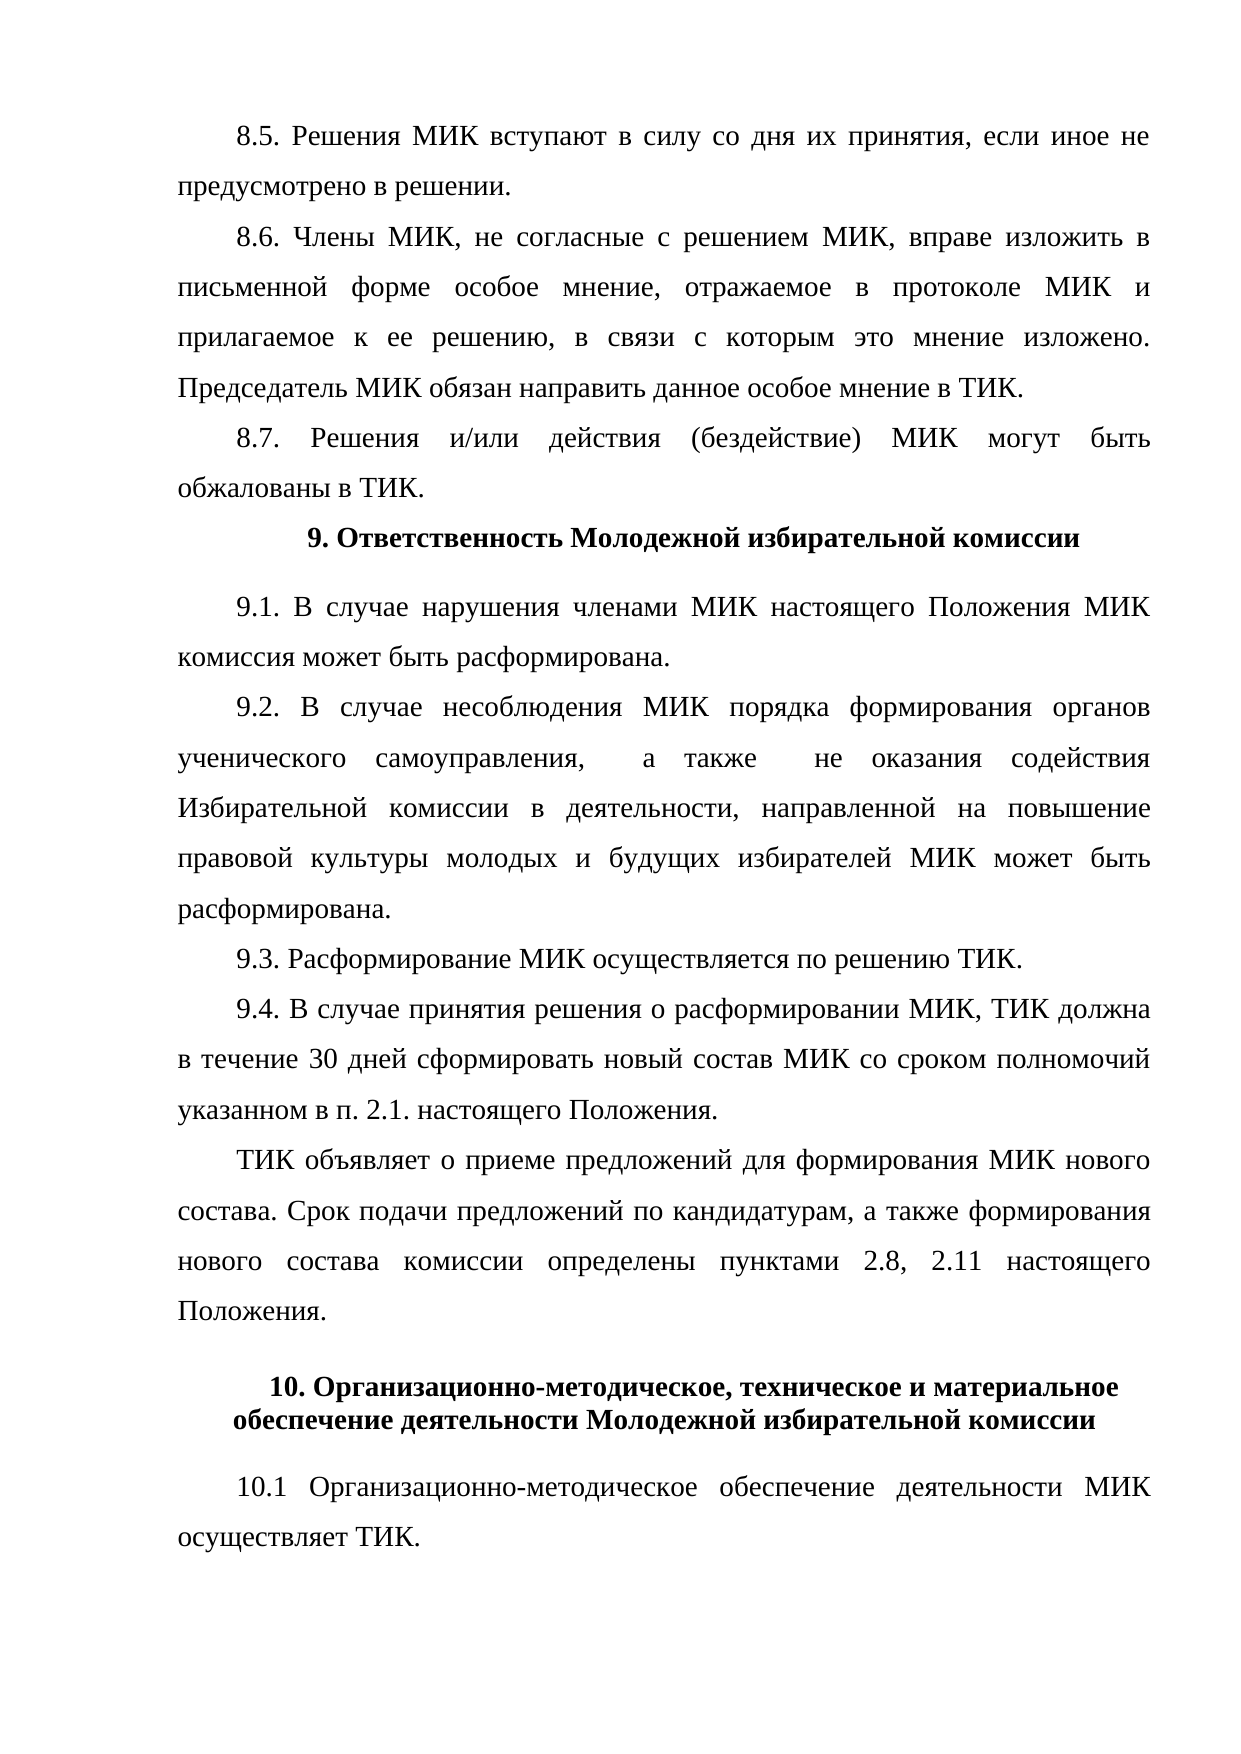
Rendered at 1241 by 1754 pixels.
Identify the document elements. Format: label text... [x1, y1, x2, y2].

title 9.1. В случае нарушения членами МИК настоящего Положения МИК комиссия может быть расформирована. [177, 589, 1152, 673]
title 9.3. Расформирование МИК осуществляется по решению ТИК. [177, 941, 1152, 974]
title 9.2. В случае несоблюдения МИК порядка формирования органов ученического самоуправления, а также не оказания содействия Избирательной комиссии в деятельности, направленной на повышение правовой культуры молодых и будущих избирателей МИК может быть расформирована. [177, 689, 1152, 924]
title 9. Ответственность Молодежной избирательной комиссии [177, 521, 1152, 554]
title 9.4. В случае принятия решения о расформировании МИК, ТИК должна в течение 30 дней сформировать новый состав МИК со сроком полномочий указанном в п. 2.1. настоящего Положения. [177, 991, 1152, 1126]
title 10.1 Организационно-методическое обеспечение деятельности МИК осуществляет ТИК. [177, 1469, 1152, 1553]
title 8.5. Решения МИК вступают в силу со дня их принятия, если иное не предусмотрено в решении. [177, 118, 1152, 202]
title ТИК объявляет о приеме предложений для формирования МИК нового состава. Срок подачи предложений по кандидатурам, а также формирования нового состава комиссии определены пунктами 2.8, 2.11 настоящего Положения. [177, 1142, 1152, 1327]
title 8.7. Решения и/или действия (бездействие) МИК могут быть обжалованы в ТИК. [177, 420, 1152, 504]
title 8.6. Члены МИК, не согласные с решением МИК, вправе изложить в письменной форме особое мнение, отражаемое в протоколе МИК и прилагаемое к ее решению, в связи с которым это мнение изложено. Председатель МИК обязан направить данное особое мнение в ТИК. [177, 219, 1152, 403]
title 10. Организационно-методическое, техническое и материальное обеспечение деятельности Молодежной избирательной комиссии [177, 1369, 1152, 1436]
